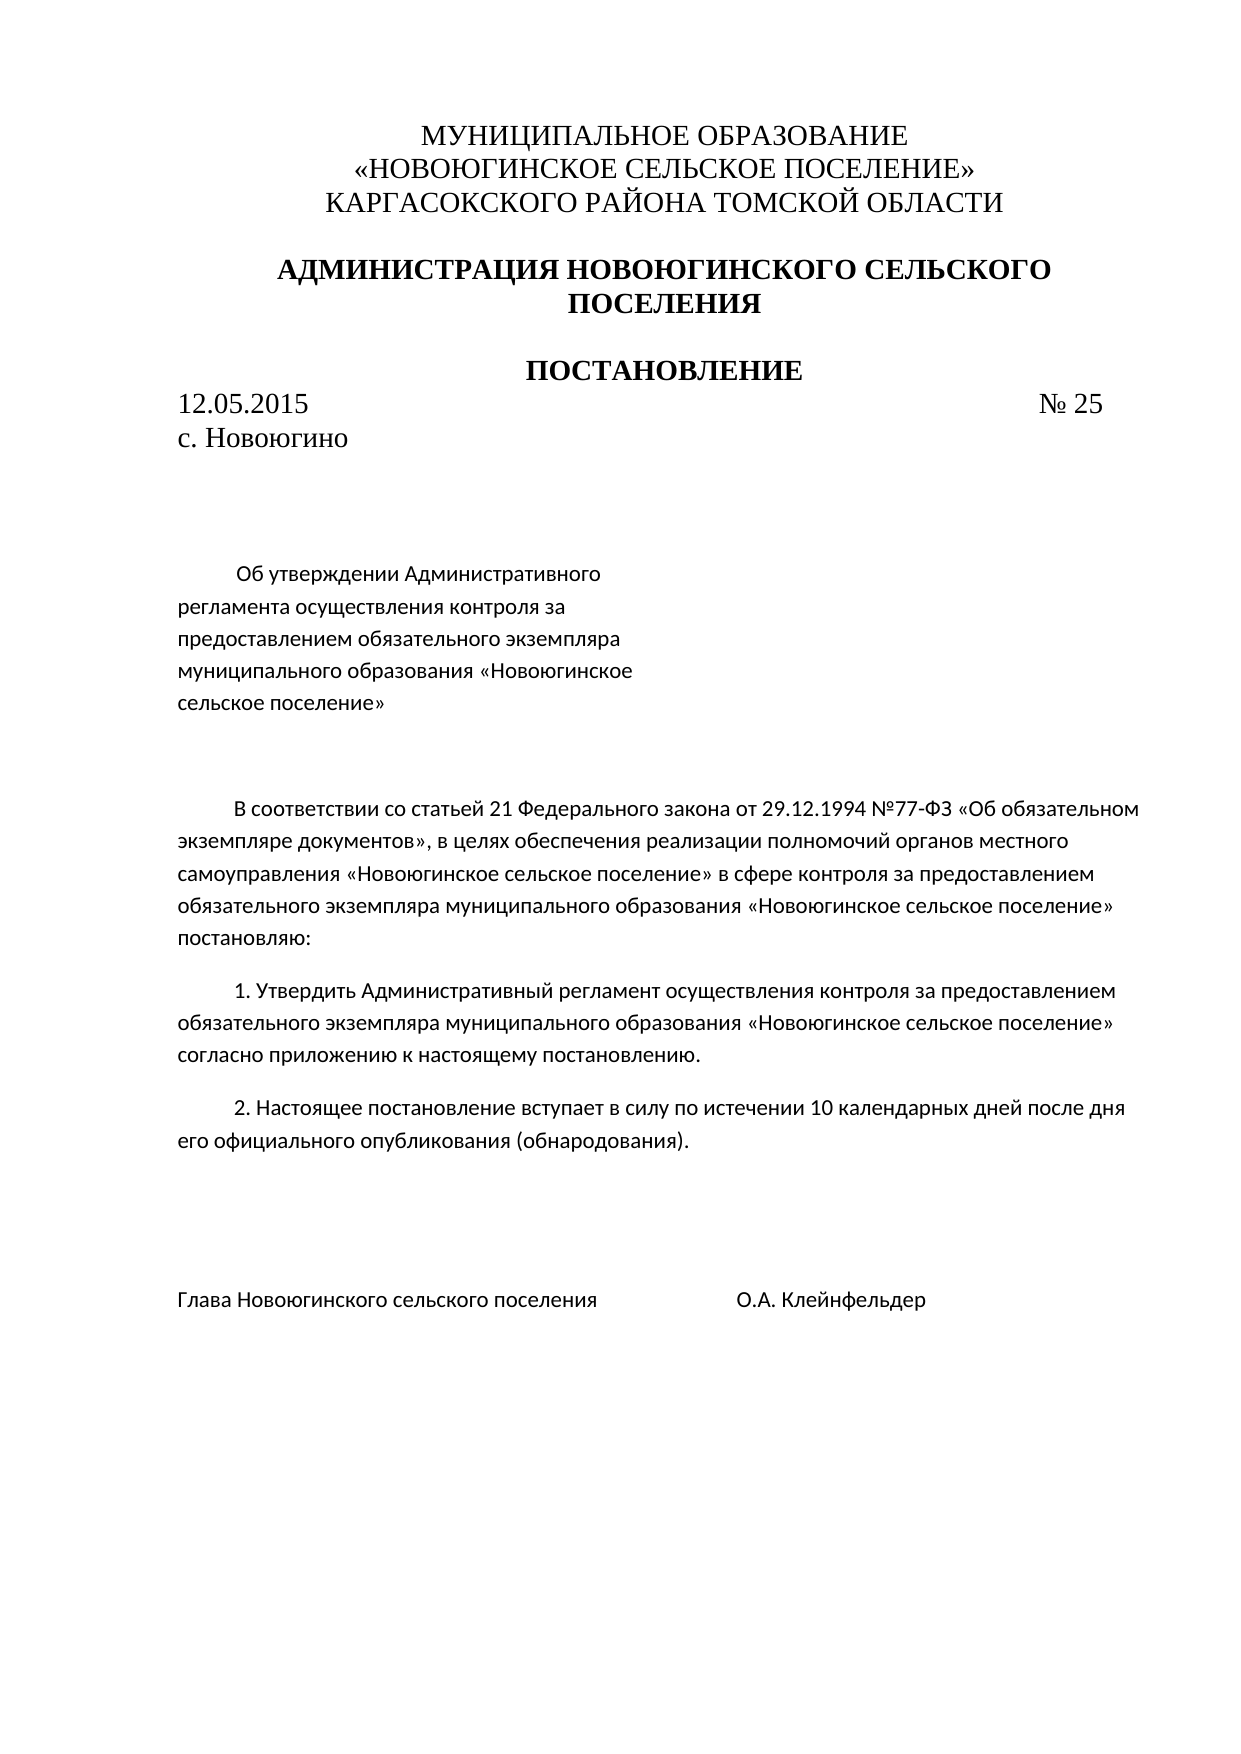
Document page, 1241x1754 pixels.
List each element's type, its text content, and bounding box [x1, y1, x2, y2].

text КАРГАСОКСКОГО РАЙОНА ТОМСКОЙ ОБЛАСТИ [177, 185, 1152, 219]
text МУНИЦИПАЛЬНОЕ ОБРАЗОВАНИЕ [177, 118, 1152, 152]
text Глава Новоюгинского сельского поселения О.А. Клейнфельдер [177, 1285, 1152, 1313]
text АДМИНИСТРАЦИЯ НОВОЮГИНСКОГО СЕЛЬСКОГО ПОСЕЛЕНИЯ [177, 252, 1152, 319]
text В соответствии со статьей 21 Федерального закона от 29.12.1994 №77-ФЗ «Об обязательном экземпляре документов», в целях обеспечения реализации полномочий органов местного самоуправления «Новоюгинское сельское поселение» в сфере контроля за предоставлением обязательного экземпляра муниципального образования «Новоюгинское сельское поселение» постановляю: [177, 794, 1152, 951]
text Об утверждении Административного регламента осуществления контроля за предоставлением обязательного экземпляра муниципального образования «Новоюгинское сельское поселение» [177, 559, 650, 716]
text 2. Настоящее постановление вступает в силу по истечении 10 календарных дней после дня его официального опубликования (обнародования). [177, 1093, 1152, 1154]
text с. Новоюгино [177, 420, 1152, 453]
text «НОВОЮГИНСКОЕ СЕЛЬСКОЕ ПОСЕЛЕНИЕ» [177, 152, 1152, 185]
text 1. Утвердить Административный регламент осуществления контроля за предоставлением обязательного экземпляра муниципального образования «Новоюгинское сельское поселение» согласно приложению к настоящему постановлению. [177, 976, 1152, 1068]
text 12.05.2015 № 25 [177, 386, 1152, 420]
text ПОСТАНОВЛЕНИЕ [177, 353, 1152, 386]
